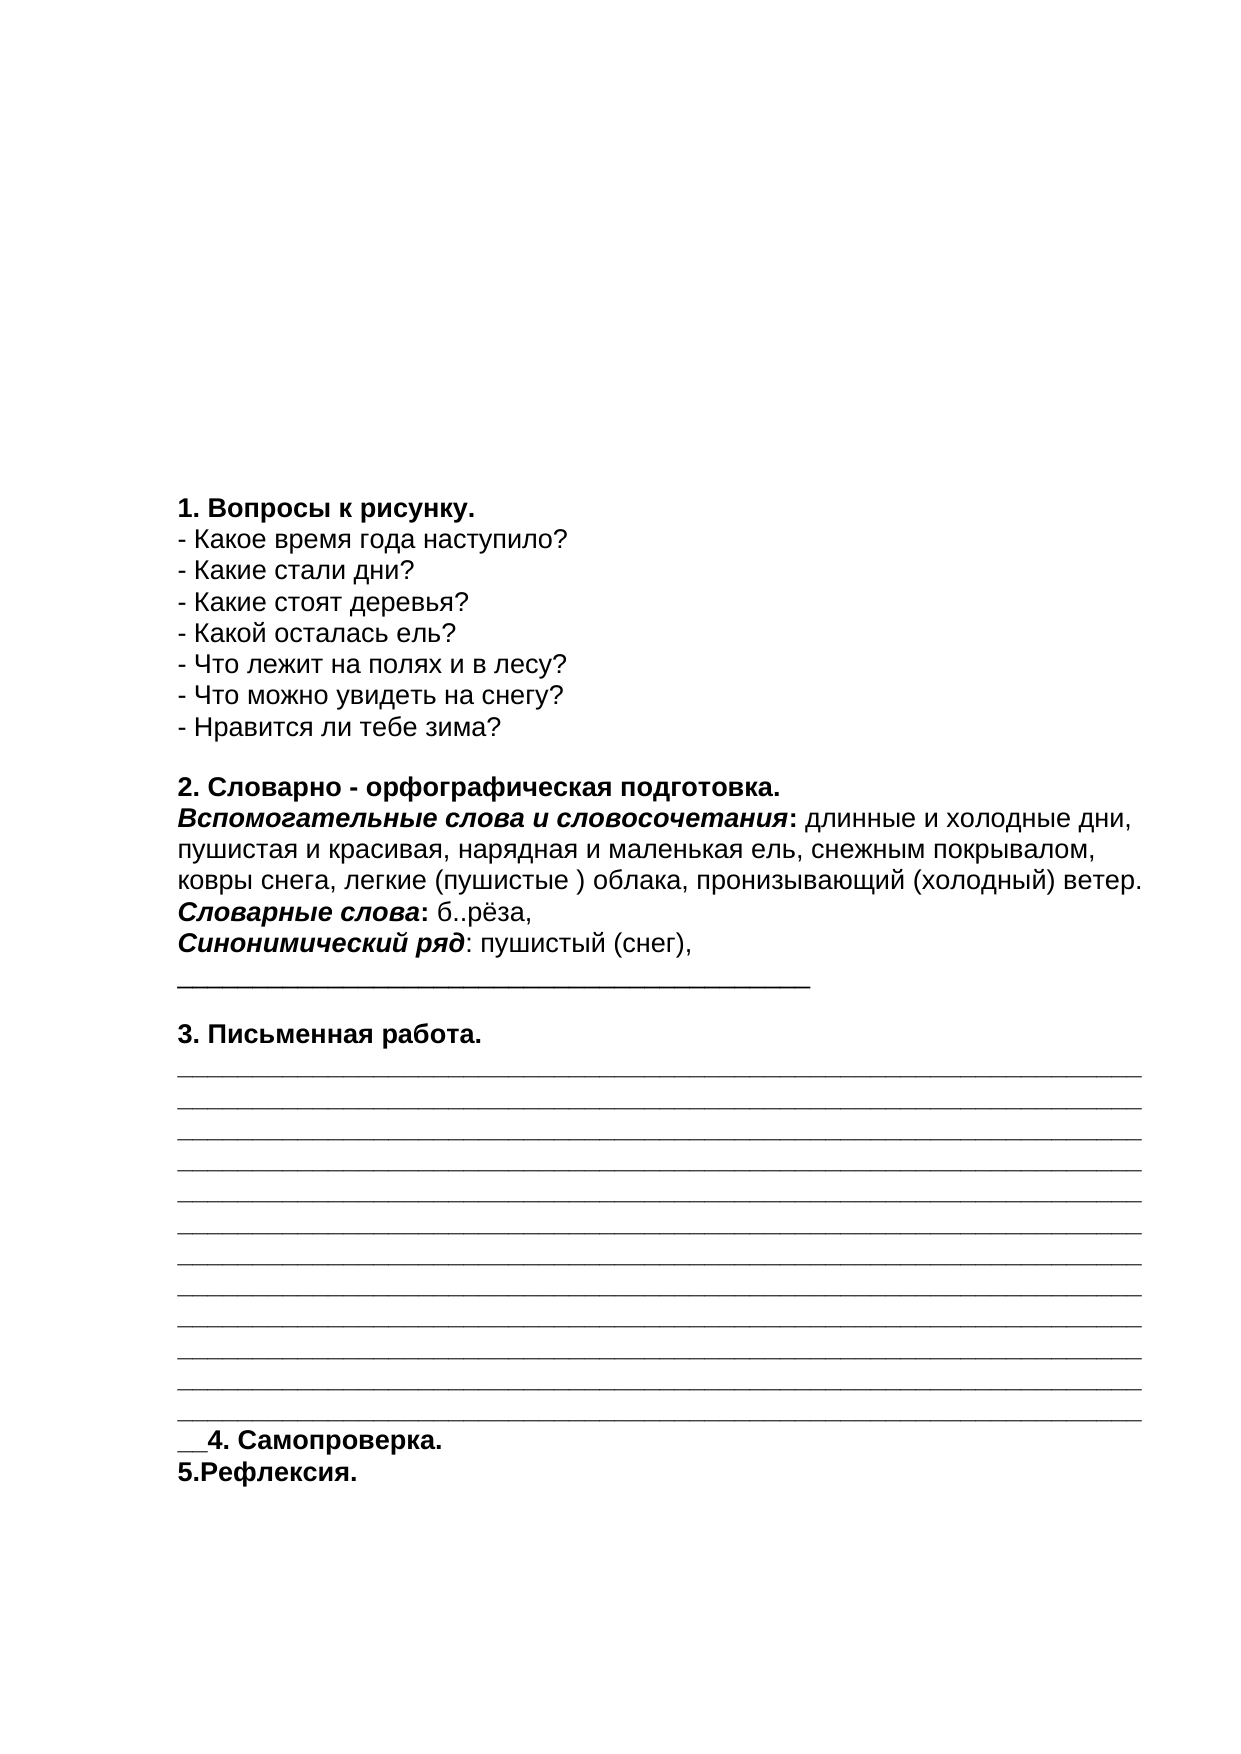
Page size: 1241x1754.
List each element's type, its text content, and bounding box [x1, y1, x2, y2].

text 2. Словарно - орфографическая подготовка. [177, 771, 1152, 802]
text Вспомогательные слова и словосочетания: длинные и холодные дни, пушистая и красивая, нарядная и маленькая ель, снежным покрывалом, ковры снега, легкие (пушистые ) облака, пронизывающий (холодный) ветер. [177, 802, 1152, 896]
text 1. Вопросы к рисунку. [177, 492, 1152, 523]
text - Нравится ли тебе зима? [177, 711, 1152, 742]
text - Что можно увидеть на снегу? [177, 679, 1152, 711]
text 3. Письменная работа. [177, 1018, 1152, 1049]
text Синонимический ряд: пушистый (снег), __________________________________________ [177, 927, 1152, 989]
text - Какое время года наступило? [177, 523, 1152, 554]
text - Какой осталась ель? [177, 617, 1152, 648]
text - Что лежит на полях и в лесу? [177, 648, 1152, 679]
text __________________________________________________________________________________________________________________________________________________________________________________________________________________________________________________________________________________________________________________________________________________________________________________________________________________________________________________________________________________________________________________________________________________________________________________________________________________________________________________________________________________________________________________________________________________________________________________________________4. Самопроверка. [177, 1049, 1152, 1456]
text Словарные слова: б..рёза, [177, 896, 1152, 927]
text - Какие стоят деревья? [177, 586, 1152, 617]
text - Какие стали дни? [177, 554, 1152, 586]
text 5.Рефлексия. [177, 1456, 1152, 1487]
